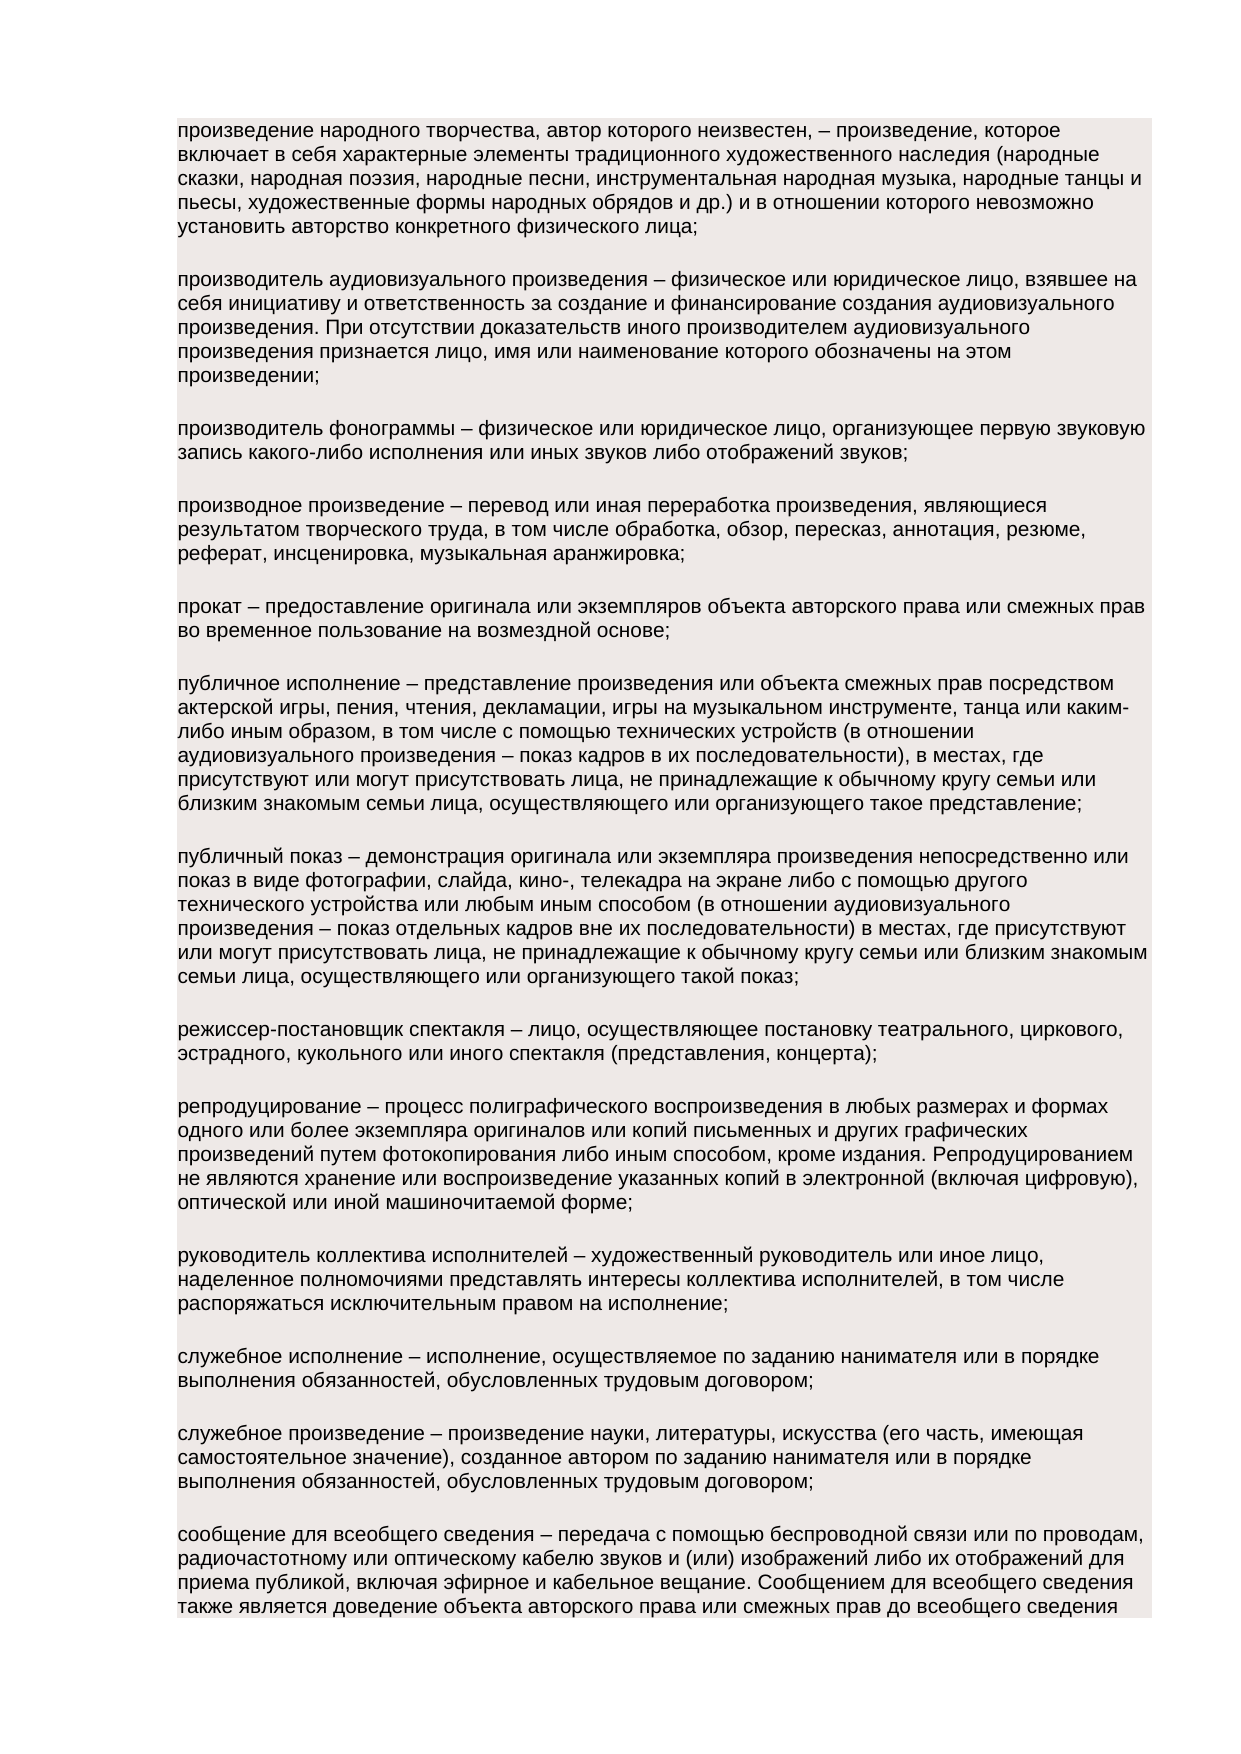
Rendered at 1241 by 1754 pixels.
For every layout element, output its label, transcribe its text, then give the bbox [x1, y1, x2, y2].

text производное произведение – перевод или иная переработка произведения, являющиеся результатом творческого труда, в том числе обработка, обзор, пересказ, аннотация, резюме, реферат, инсценировка, музыкальная аранжировка; [177, 493, 1152, 565]
text публичное исполнение – представление произведения или объекта смежных прав посредством актерской игры, пения, чтения, декламации, игры на музыкальном инструменте, танца или каким-либо иным образом, в том числе с помощью технических устройств (в отношении аудиовизуального произведения – показ кадров в их последовательности), в местах, где присутствуют или могут присутствовать лица, не принадлежащие к обычному кругу семьи или близким знакомым семьи лица, осуществляющего или организующего такое представление; [177, 671, 1152, 815]
text руководитель коллектива исполнителей – художественный руководитель или иное лицо, наделенное полномочиями представлять интересы коллектива исполнителей, в том числе распоряжаться исключительным правом на исполнение; [177, 1243, 1152, 1315]
text произведение народного творчества, автор которого неизвестен, – произведение, которое включает в себя характерные элементы традиционного художественного наследия (народные сказки, народная поэзия, народные песни, инструментальная народная музыка, народные танцы и пьесы, художественные формы народных обрядов и др.) и в отношении которого невозможно установить авторство конкретного физического лица; [177, 118, 1152, 238]
text служебное произведение – произведение науки, литературы, искусства (его часть, имеющая самостоятельное значение), созданное автором по заданию нанимателя или в порядке выполнения обязанностей, обусловленных трудовым договором; [177, 1421, 1152, 1493]
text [177, 1522, 1152, 1618]
text репродуцирование – процесс полиграфического воспроизведения в любых размерах и формах одного или более экземпляра оригиналов или копий письменных и других графических произведений путем фотокопирования либо иным способом, кроме издания. Репродуцированием не являются хранение или воспроизведение указанных копий в электронной (включая цифровую), оптической или иной машиночитаемой форме; [177, 1094, 1152, 1214]
text публичный показ – демонстрация оригинала или экземпляра произведения непосредственно или показ в виде фотографии, слайда, кино-, телекадра на экране либо с помощью другого технического устройства или любым иным способом (в отношении аудиовизуального произведения – показ отдельных кадров вне их последовательности) в местах, где присутствуют или могут присутствовать лица, не принадлежащие к обычному кругу семьи или близким знакомым семьи лица, осуществляющего или организующего такой показ; [177, 844, 1152, 988]
text производитель аудиовизуального произведения – физическое или юридическое лицо, взявшее на себя инициативу и ответственность за создание и финансирование создания аудиовизуального произведения. При отсутствии доказательств иного производителем аудиовизуального произведения признается лицо, имя или наименование которого обозначены на этом произведении; [177, 267, 1152, 387]
text режиссер-постановщик спектакля – лицо, осуществляющее постановку театрального, циркового, эстрадного, кукольного или иного спектакля (представления, концерта); [177, 1017, 1152, 1065]
text служебное исполнение – исполнение, осуществляемое по заданию нанимателя или в порядке выполнения обязанностей, обусловленных трудовым договором; [177, 1344, 1152, 1392]
text производитель фонограммы – физическое или юридическое лицо, организующее первую звуковую запись какого-либо исполнения или иных звуков либо отображений звуков; [177, 416, 1152, 464]
text прокат – предоставление оригинала или экземпляров объекта авторского права или смежных прав во временное пользование на возмездной основе; [177, 594, 1152, 642]
